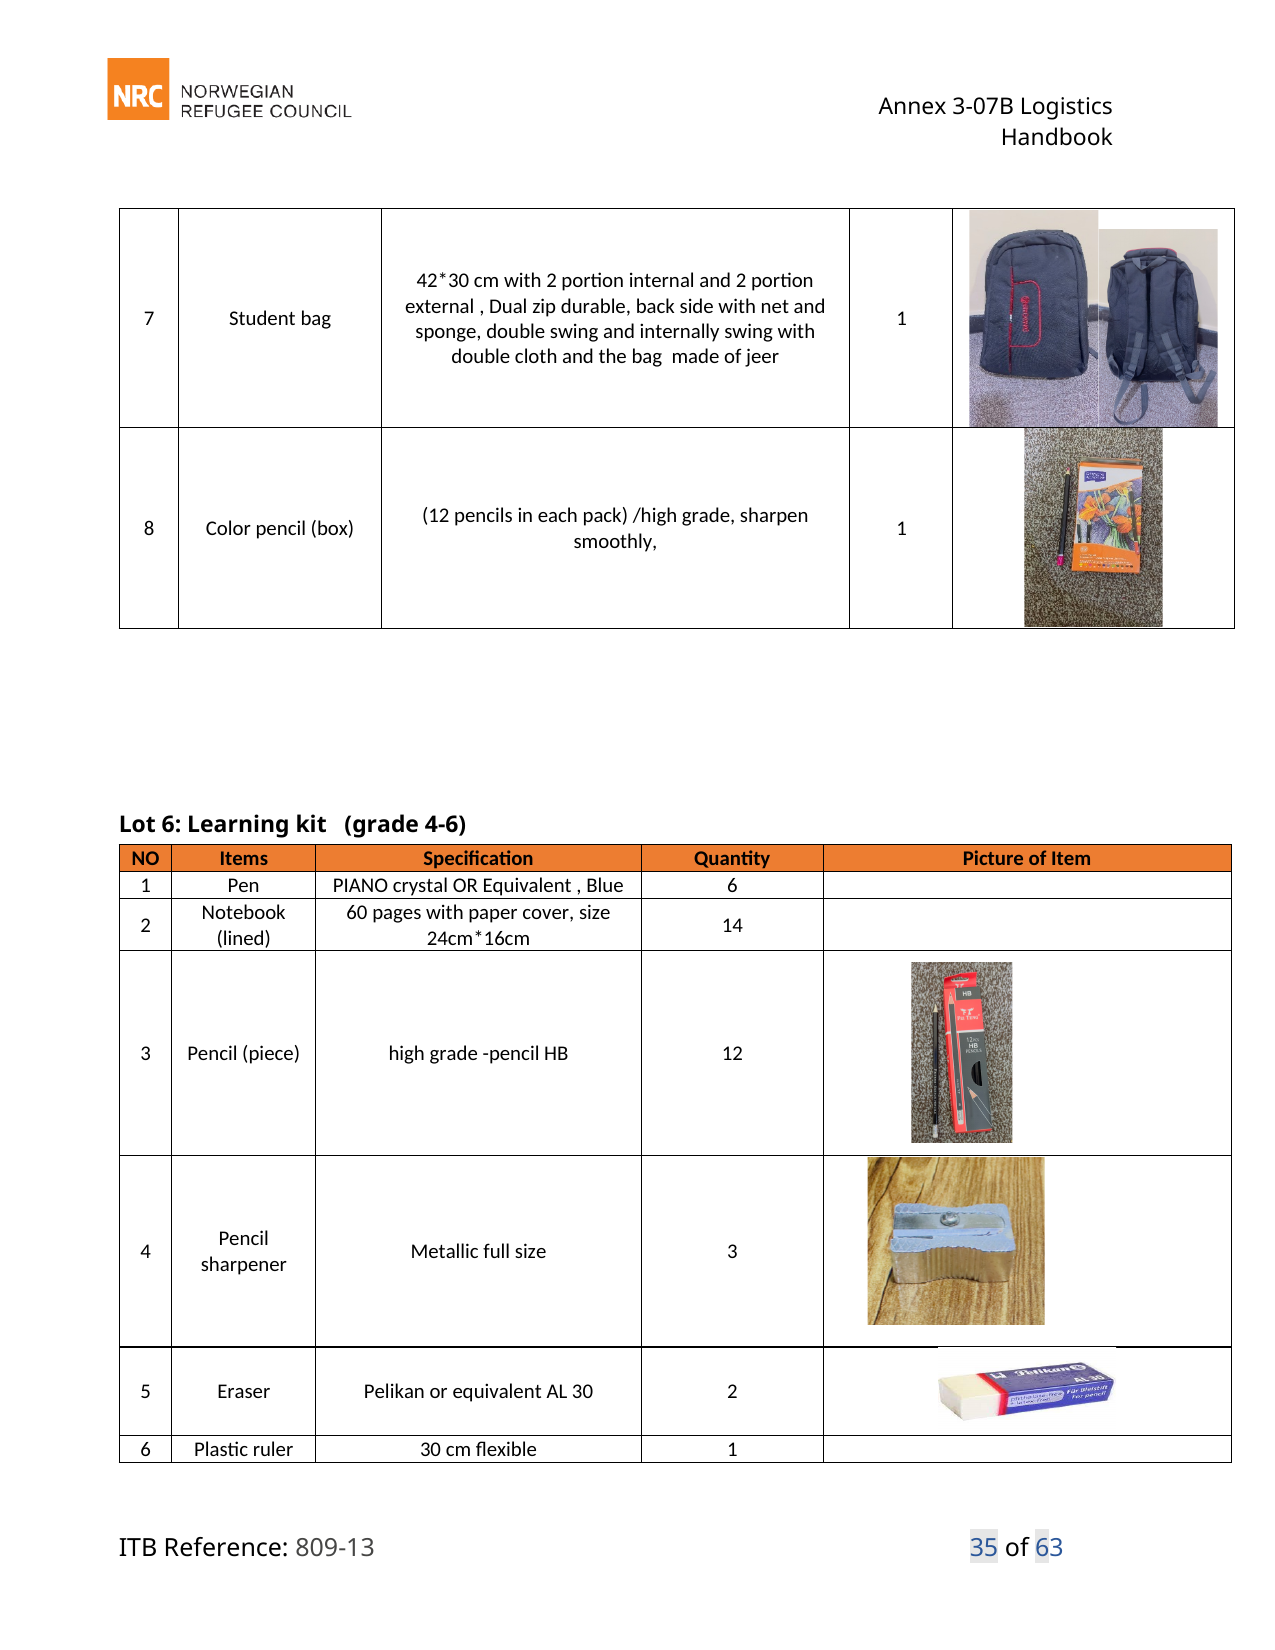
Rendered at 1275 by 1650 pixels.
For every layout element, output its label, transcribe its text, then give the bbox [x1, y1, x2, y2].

table_cell [1163, 428, 1234, 627]
table_cell [1117, 1348, 1231, 1435]
table_cell 4 [120, 1156, 171, 1346]
table_cell 6 [642, 872, 823, 898]
table_header Quantity [642, 845, 823, 871]
table_cell Eraser [172, 1348, 315, 1435]
table_cell 3 [120, 951, 171, 1154]
table_cell 1 [642, 1436, 823, 1462]
table_cell Pencil sharpener [172, 1156, 315, 1346]
picture [107, 58, 352, 120]
table_cell [824, 899, 1231, 950]
picture [1024, 428, 1163, 627]
table_cell 42*30 cm with 2 portion internal and 2 portion external , Dual zip durable, back side with net and sponge, double swing and internally swing with double cloth and the bag made of jeer [382, 209, 849, 427]
table_cell 7 [120, 209, 178, 427]
text Lot 6: Learning kit (grade 4-6) [118, 808, 1059, 839]
table_header NO [120, 845, 171, 871]
table_cell Notebook (lined) [172, 899, 315, 950]
table_cell Pen [172, 872, 315, 898]
table_cell 1 [120, 872, 171, 898]
table_header Picture of Item [824, 845, 1231, 871]
picture [867, 1157, 1045, 1325]
table_cell [824, 1348, 938, 1435]
table_cell Pencil (piece) [172, 951, 315, 1154]
table_cell Color pencil (box) [179, 428, 381, 627]
table_cell 8 [120, 428, 178, 627]
table_header Items [172, 845, 315, 871]
table_cell [953, 209, 1234, 427]
table_cell Pelikan or equivalent AL 30 [316, 1348, 641, 1435]
table_cell [824, 1436, 1231, 1462]
table_cell Student bag [179, 209, 381, 427]
table_cell 3 [642, 1156, 823, 1346]
table_cell 2 [642, 1348, 823, 1435]
table_cell 6 [120, 1436, 171, 1462]
table_header Specification [316, 845, 641, 871]
table_cell [824, 951, 1231, 1154]
table_cell Plastic ruler [172, 1436, 315, 1462]
table_cell 30 cm flexible [316, 1436, 641, 1462]
table_cell 12 [642, 951, 823, 1154]
table_cell 5 [120, 1348, 171, 1435]
table_cell PIANO crystal OR Equivalent , Blue [316, 872, 641, 898]
picture [911, 962, 1013, 1143]
table_cell (12 pencils in each pack) /high grade, sharpen smoothly, [382, 428, 849, 627]
table_cell 1 [850, 209, 952, 427]
table_cell 2 [120, 899, 171, 950]
table_cell [824, 1156, 1231, 1346]
table_cell 1 [850, 428, 952, 627]
table_cell Metallic full size [316, 1156, 641, 1346]
picture [938, 1347, 1117, 1435]
table_cell [953, 428, 1024, 627]
table_cell 60 pages with paper cover, size 24cm*16cm [316, 899, 641, 950]
table_cell high grade -pencil HB [316, 951, 641, 1154]
table_cell 14 [642, 899, 823, 950]
table_cell [824, 872, 1231, 898]
picture [969, 210, 1218, 427]
